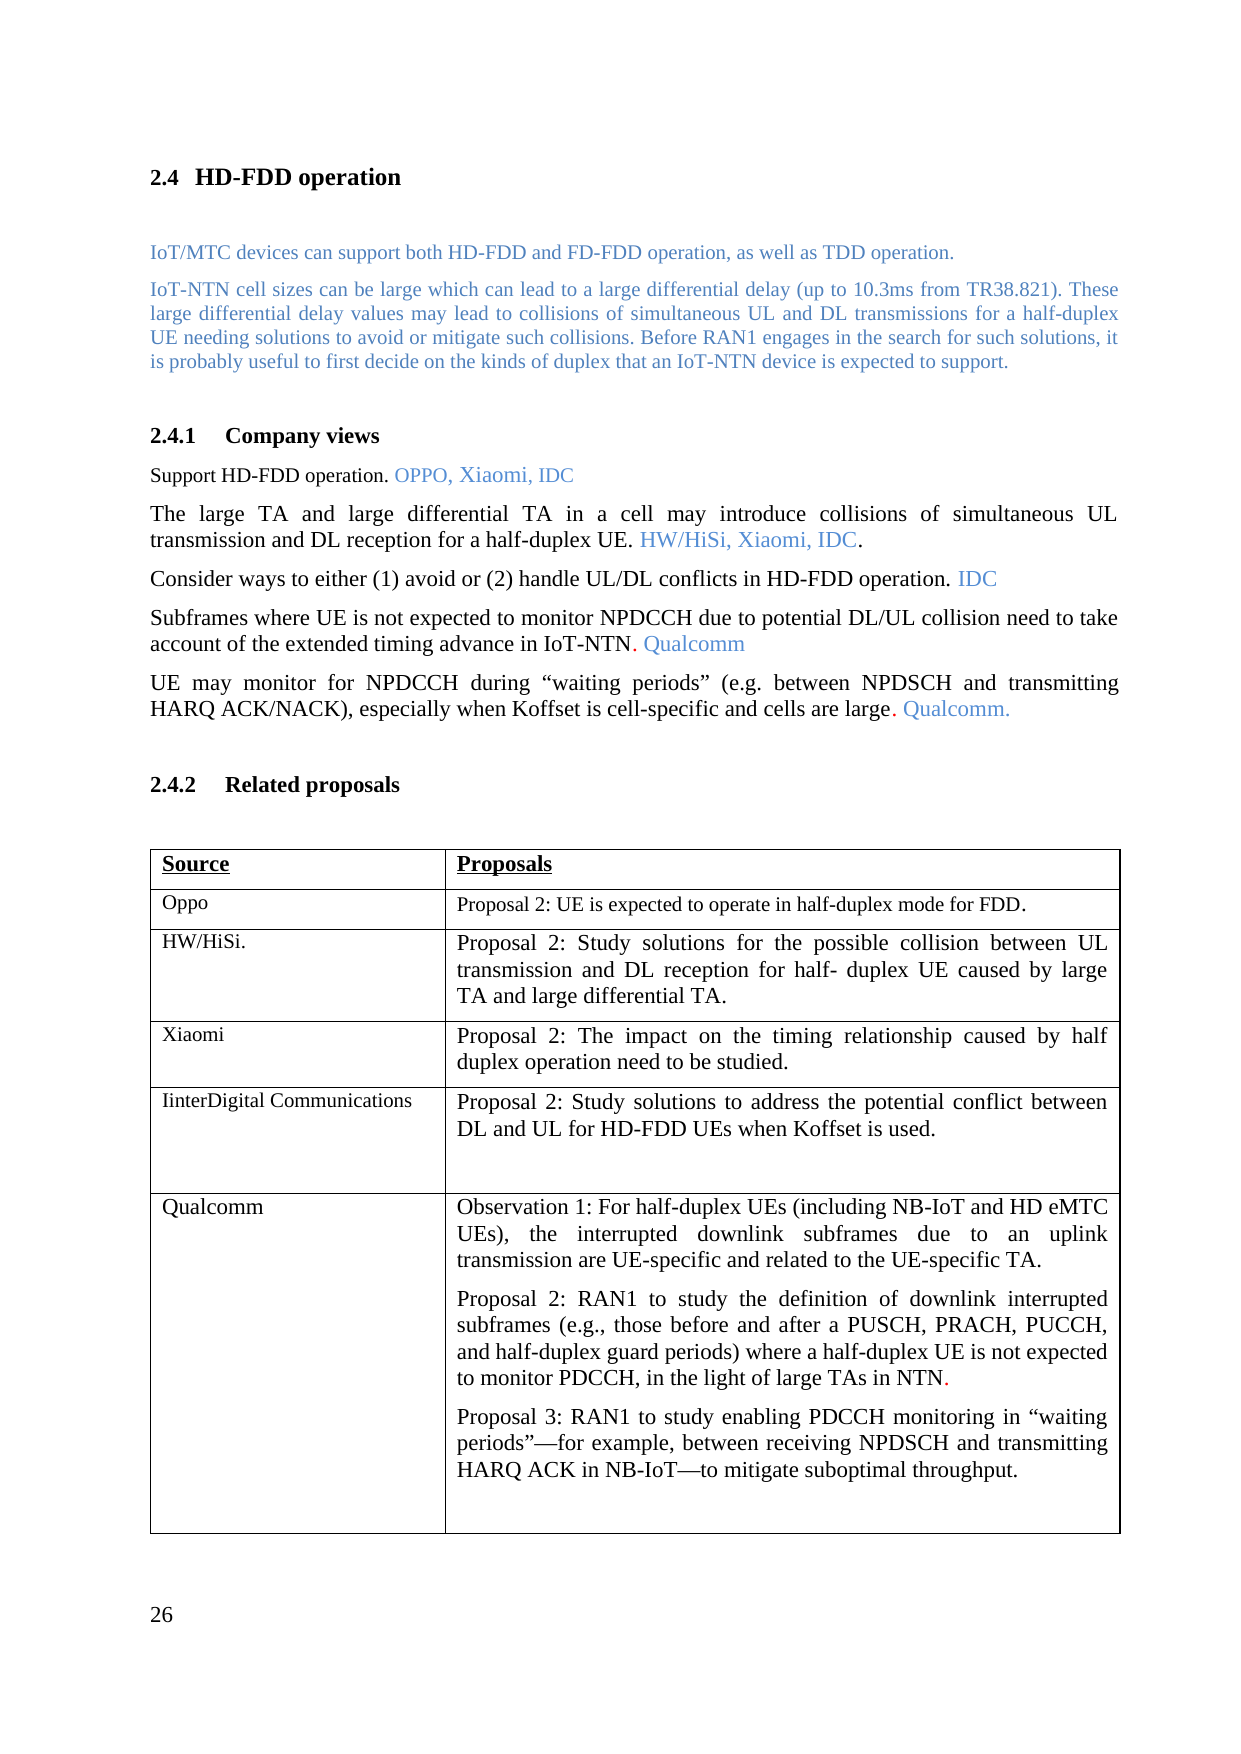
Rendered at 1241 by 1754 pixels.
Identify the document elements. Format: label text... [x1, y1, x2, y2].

subtitle Related proposals [150, 771, 1120, 797]
text IoT-NTN cell sizes can be large which can lead to a large differential delay (up to 10.3ms from TR38.821). These large differential delay values may lead to collisions of simultaneous UL and DL transmissions for a half-duplex UE needing solutions to avoid or mitigate such collisions. Before RAN1 engages in the search for such solutions, it is probably useful to first decide on the kinds of duplex that an IoT-NTN device is expected to support. [150, 277, 1120, 373]
table_cell Proposal 2: UE is expected to operate in half-duplex mode for FDD. [446, 890, 1119, 928]
text Subframes where UE is not expected to monitor NPDCCH due to potential DL/UL collision need to take account of the extended timing advance in IoT-NTN. Qualcomm [150, 604, 1120, 657]
table_cell Qualcomm [151, 1194, 445, 1533]
table_header Proposals [446, 850, 1119, 888]
table_cell HW/HiSi. [151, 930, 445, 1021]
text IoT/MTC devices can support both HD-FDD and FD-FDD operation, as well as TDD operation. [150, 240, 1120, 264]
text UE may monitor for NPDCCH during “waiting periods” (e.g. between NPDSCH and transmitting HARQ ACK/NACK), especially when Koffset is cell-specific and cells are large. Qualcomm. [150, 669, 1120, 722]
table_cell Xiaomi [151, 1022, 445, 1087]
text Consider ways to either (1) avoid or (2) handle UL/DL conflicts in HD-FDD operation. IDC [150, 565, 1120, 591]
text Support HD-FDD operation. OPPO, Xiaomi, IDC [150, 461, 1120, 487]
text The large TA and large differential TA in a cell may introduce collisions of simultaneous UL transmission and DL reception for a half-duplex UE. HW/HiSi, Xiaomi, IDC. [150, 500, 1120, 553]
table_cell Proposal 2: The impact on the timing relationship caused by half duplex operation need to be studied. [446, 1022, 1119, 1087]
table_cell Proposal 2: Study solutions to address the potential conflict between DL and UL for HD-FDD UEs when Koffset is used. [446, 1088, 1119, 1192]
table_cell Observation 1: For half-duplex UEs (including NB-IoT and HD eMTC UEs), the interrupted downlink subframes due to an uplink transmission are UE-specific and related to the UE-specific TA. Proposal 2: RAN1 to study the definition of downlink interrupted subframes (e.g., those before and after a PUSCH, PRACH, PUCCH, and half-duplex guard periods) where a half-duplex UE is not expected to monitor PDCCH, in the light of large TAs in NTN. Proposal 3: RAN1 to study enabling PDCCH monitoring in “waiting periods”—for example, between receiving NPDSCH and transmitting HARQ ACK in NB-IoT—to mitigate suboptimal throughput. [446, 1194, 1119, 1533]
table_header Source [151, 850, 445, 888]
table_cell Oppo [151, 890, 445, 928]
subtitle HD-FDD operation [150, 162, 1120, 191]
table_cell Proposal 2: Study solutions for the possible collision between UL transmission and DL reception for half- duplex UE caused by large TA and large differential TA. [446, 930, 1119, 1021]
table_cell IinterDigital Communications [151, 1088, 445, 1192]
subtitle Company views [150, 422, 1120, 448]
